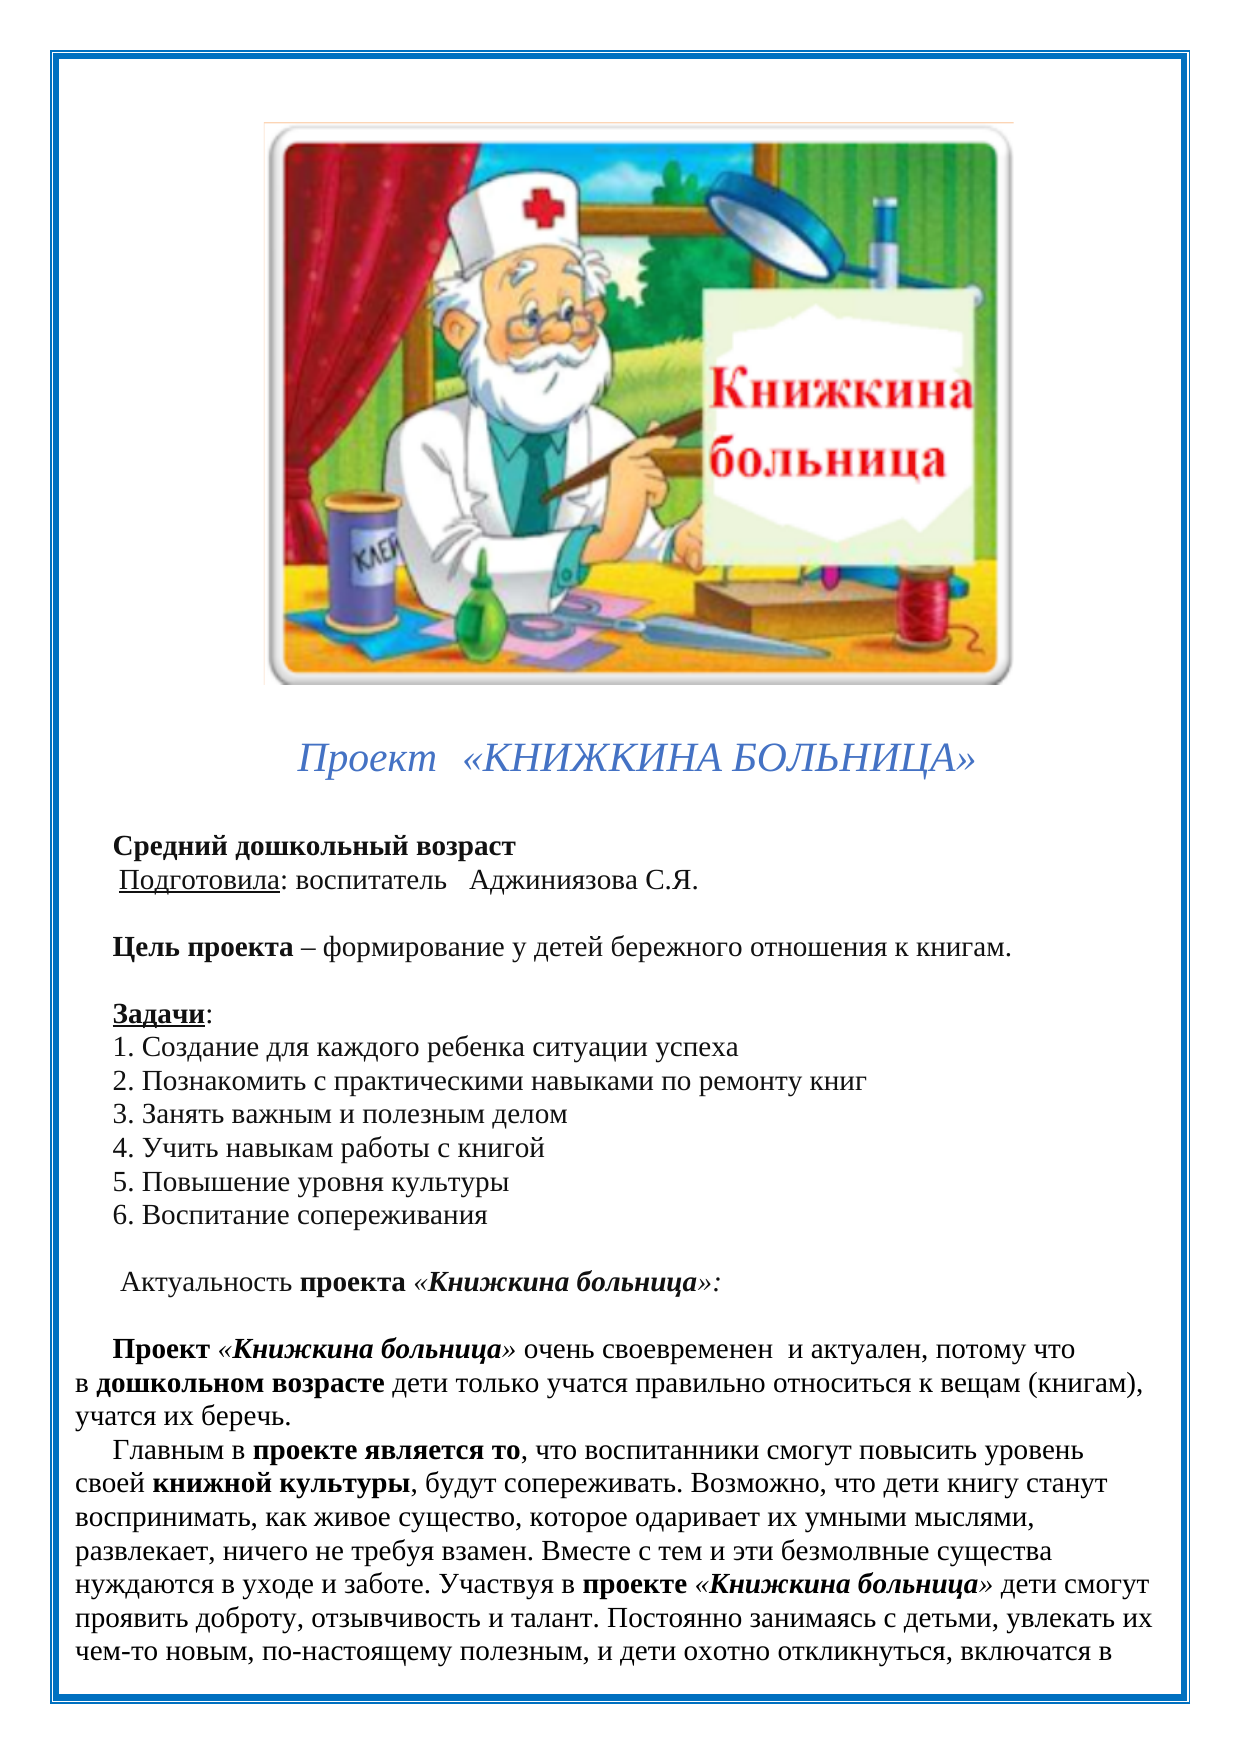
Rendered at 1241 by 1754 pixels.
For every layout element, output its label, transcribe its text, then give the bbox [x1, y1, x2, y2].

text Цель проекта – формирование у детей бережного отношения к книгам. [75, 929, 1165, 962]
text Средний дошкольный возраст [75, 828, 1165, 862]
text 6. Воспитание сопереживания [75, 1197, 1165, 1231]
text Проект «КНИЖКИНА БОЛЬНИЦА» [75, 732, 1165, 780]
text 1. Создание для каждого ребенка ситуации успеха [75, 1029, 1165, 1063]
text 4. Учить навыкам работы с книгой [75, 1130, 1165, 1164]
text 3. Занять важным и полезным делом [75, 1097, 1165, 1130]
text Актуальность проекта «Книжкина больница»: [75, 1264, 1165, 1298]
text Задачи: [75, 996, 1165, 1029]
text 2. Познакомить с практическими навыками по ремонту книг [75, 1063, 1165, 1097]
text Проект «Книжкина больница» очень своевременен и актуален, потому что в дошкольном возрасте дети только учатся правильно относиться к вещам (книгам), учатся их беречь. [75, 1331, 1165, 1432]
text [75, 1432, 1165, 1667]
text 5. Повышение уровня культуры [75, 1164, 1165, 1197]
text Подготовила: воспитатель Аджиниязова С.Я. [75, 862, 1165, 895]
